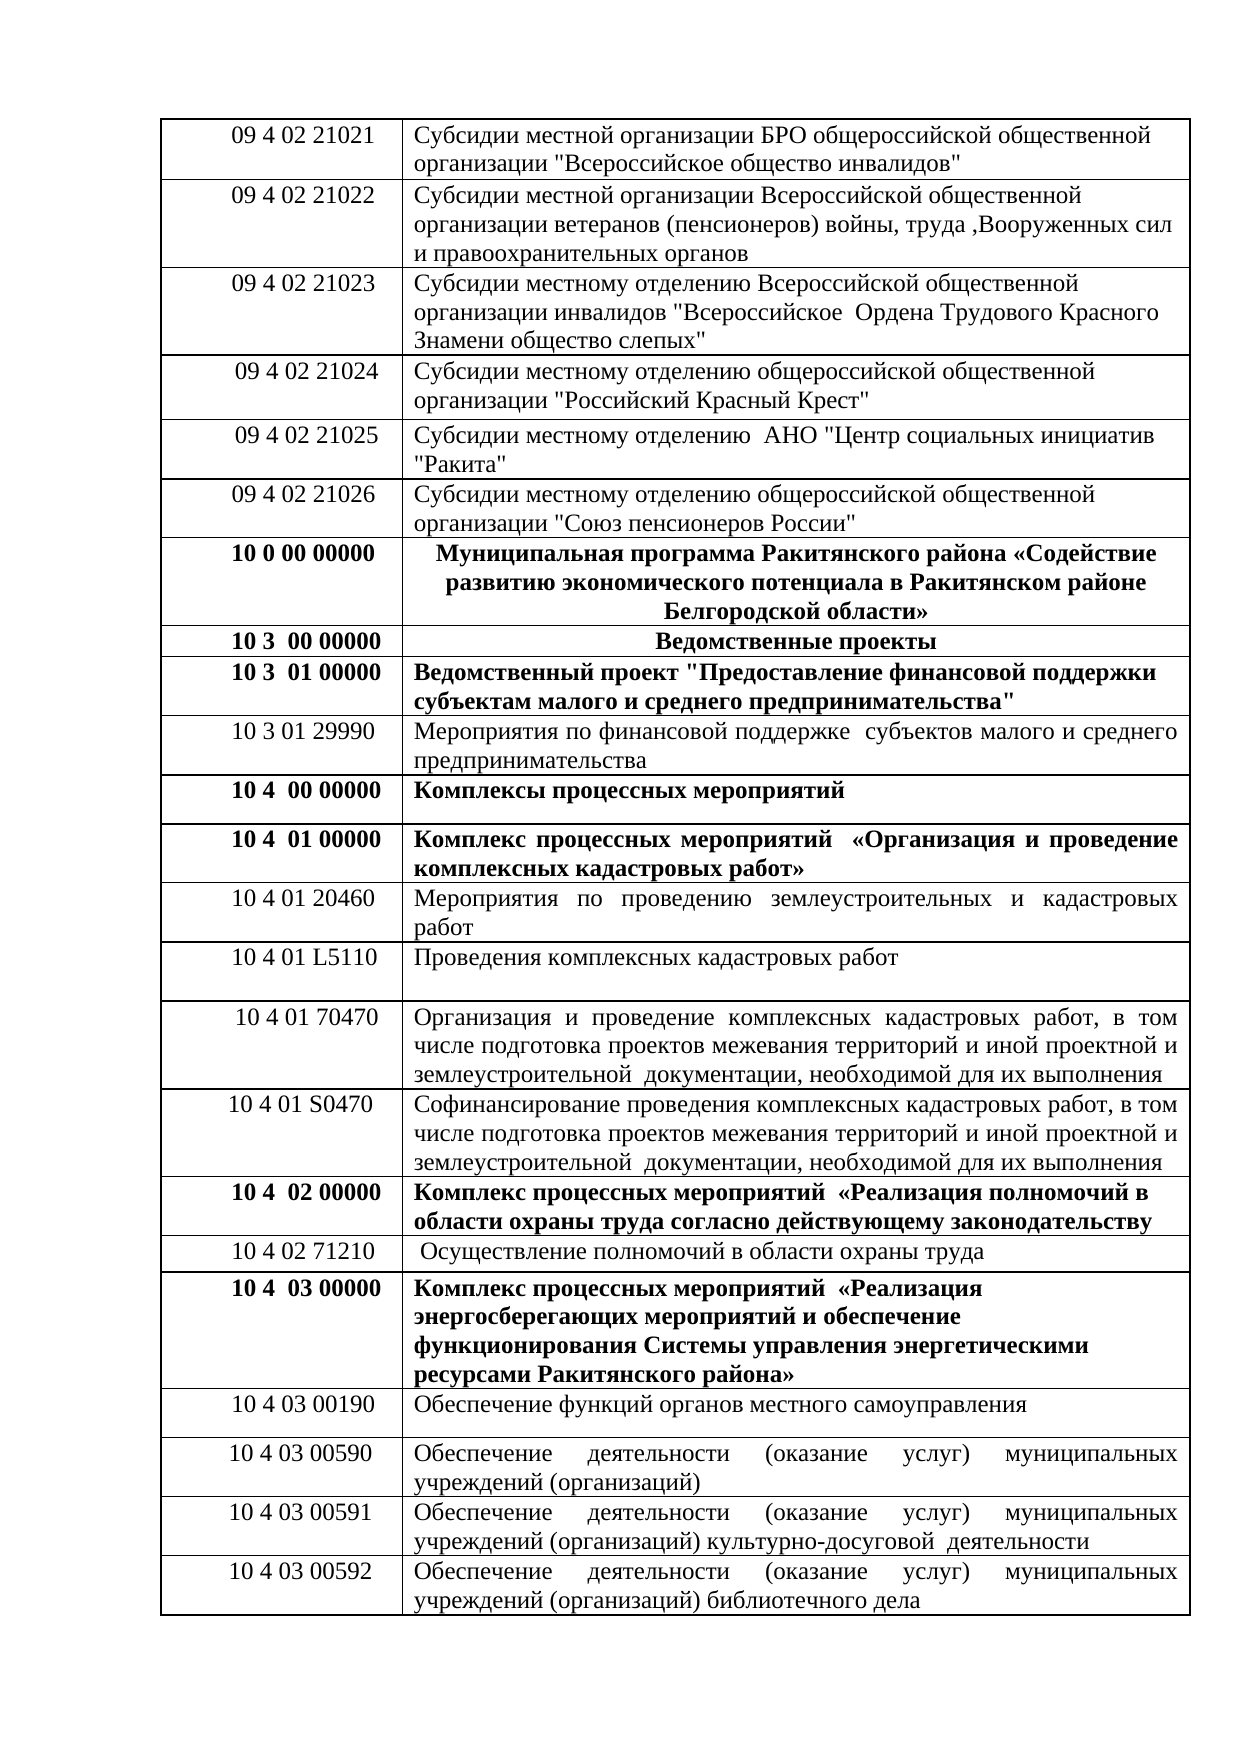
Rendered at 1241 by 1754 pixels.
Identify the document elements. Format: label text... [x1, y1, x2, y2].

table_cell Осуществление полномочий в области охраны труда [403, 1236, 1189, 1271]
table_cell Обеспечение деятельности (оказание услуг) муниципальных учреждений (организаций) культурно-досуговой деятельности [403, 1497, 1189, 1555]
table_cell 09 4 02 21024 [162, 356, 402, 419]
table_cell Мероприятия по финансовой поддержке субъектов малого и среднего предпринимательства [403, 716, 1189, 774]
table_cell Софинансирование проведения комплексных кадастровых работ, в том числе подготовка проектов межевания территорий и иной проектной и землеустроительной документации, необходимой для их выполнения [403, 1090, 1189, 1176]
table_cell Комплекс процессных мероприятий «Реализация полномочий в области охраны труда согласно действующему законодательству [403, 1177, 1189, 1235]
table_cell Комплекс процессных мероприятий «Реализация энергосберегающих мероприятий и обеспечение функционирования Системы управления энергетическими ресурсами Ракитянского района» [403, 1273, 1189, 1388]
table_cell 10 4 01 L5110 [162, 943, 402, 1000]
table_cell 10 0 00 00000 [162, 538, 402, 625]
table_cell 10 4 02 71210 [162, 1236, 402, 1271]
table_cell Субсидии местной организации Всероссийской общественной организации ветеранов (пенсионеров) войны, труда ,Вооруженных сил и правоохранительных органов [403, 180, 1189, 267]
table_cell Организация и проведение комплексных кадастровых работ, в том числе подготовка проектов межевания территорий и иной проектной и землеустроительной документации, необходимой для их выполнения [403, 1002, 1189, 1088]
table_cell 10 4 00 00000 [162, 776, 402, 823]
table_cell Субсидии местному отделению АНО "Центр социальных инициатив "Ракита" [403, 420, 1189, 478]
table_cell Комплексы процессных мероприятий [403, 776, 1189, 823]
table_cell 10 4 03 00590 [162, 1438, 402, 1496]
table_cell 09 4 02 21022 [162, 180, 402, 267]
table_cell 10 4 03 00190 [162, 1389, 402, 1437]
table_cell Ведомственные проекты [403, 626, 1189, 656]
table_cell Комплекс процессных мероприятий «Организация и проведение комплексных кадастровых работ» [403, 825, 1189, 882]
table_cell 09 4 02 21021 [162, 120, 402, 179]
table_cell Обеспечение деятельности (оказание услуг) муниципальных учреждений (организаций) [403, 1438, 1189, 1496]
table_cell Субсидии местному отделению Всероссийской общественной организации инвалидов "Всероссийское Ордена Трудового Красного Знамени общество слепых" [403, 268, 1189, 354]
table_cell Субсидии местному отделению общероссийской общественной организации "Союз пенсионеров России" [403, 480, 1189, 537]
table_cell 10 4 01 S0470 [162, 1090, 402, 1176]
table_cell Мероприятия по проведению землеустроительных и кадастровых работ [403, 883, 1189, 941]
table_cell 09 4 02 21026 [162, 480, 402, 537]
table_cell Обеспечение функций органов местного самоуправления [403, 1389, 1189, 1437]
table_cell Обеспечение деятельности (оказание услуг) муниципальных учреждений (организаций) библиотечного дела [403, 1556, 1189, 1614]
table_cell Ведомственный проект "Предоставление финансовой поддержки субъектам малого и среднего предпринимательства" [403, 657, 1189, 715]
table_cell 10 4 03 00000 [162, 1273, 402, 1388]
table_cell Субсидии местной организации БРО общероссийской общественной организации "Всероссийское общество инвалидов" [403, 120, 1189, 179]
table_cell Проведения комплексных кадастровых работ [403, 943, 1189, 1000]
table_cell 09 4 02 21023 [162, 268, 402, 354]
table_cell 10 3 00 00000 [162, 626, 402, 656]
table_cell Муниципальная программа Ракитянского района «Содействие развитию экономического потенциала в Ракитянском районе Белгородской области» [403, 538, 1189, 625]
table_cell 10 3 01 00000 [162, 657, 402, 715]
table_cell 10 4 01 20460 [162, 883, 402, 941]
table_cell 10 3 01 29990 [162, 716, 402, 774]
table_cell 10 4 03 00591 [162, 1497, 402, 1555]
table_cell 09 4 02 21025 [162, 420, 402, 478]
table_cell 10 4 03 00592 [162, 1556, 402, 1614]
table_cell 10 4 01 70470 [162, 1002, 402, 1088]
table_cell Субсидии местному отделению общероссийской общественной организации "Российский Красный Крест" [403, 356, 1189, 419]
table_cell 10 4 01 00000 [162, 825, 402, 882]
table_cell 10 4 02 00000 [162, 1177, 402, 1235]
